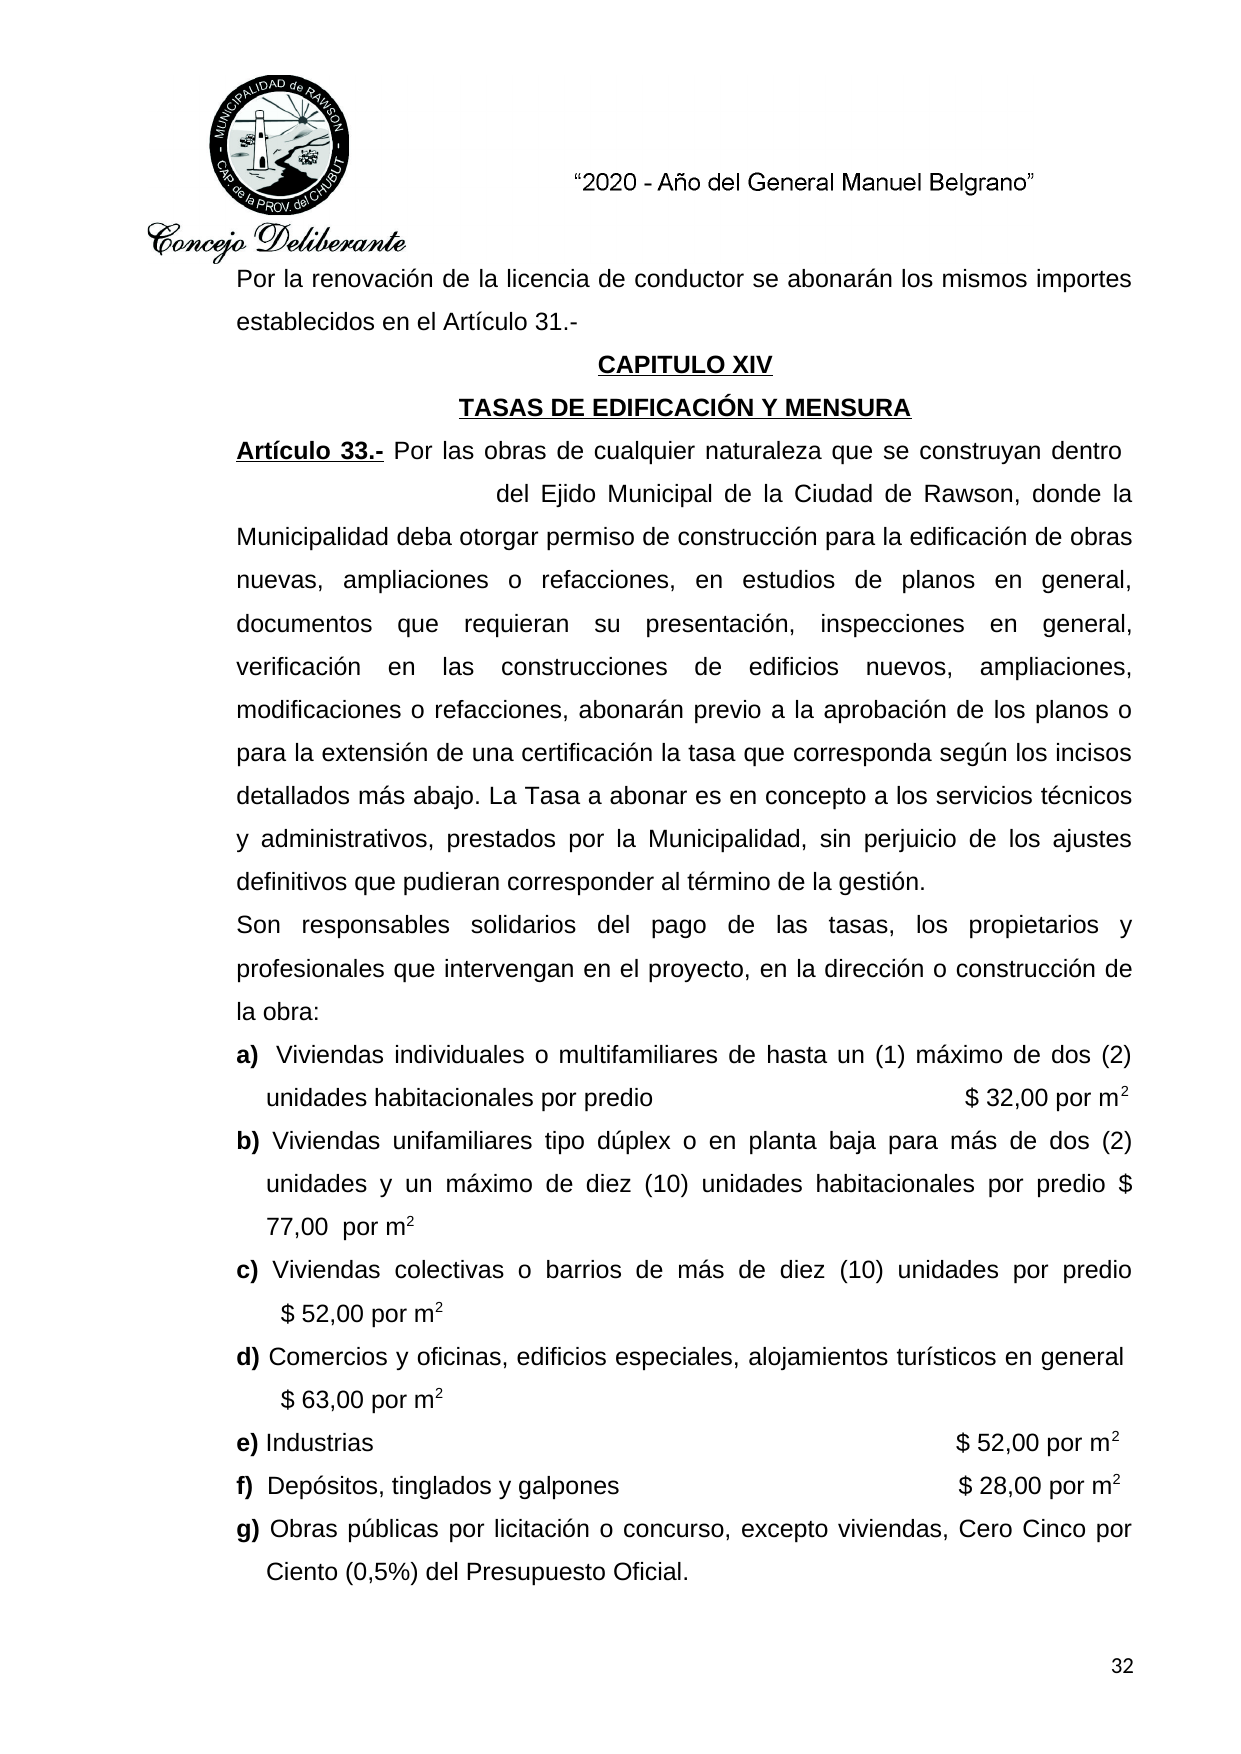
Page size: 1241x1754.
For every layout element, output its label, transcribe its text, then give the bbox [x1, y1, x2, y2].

text f) Depósitos, tinglados y galpones $ 28,00 por m2 [236, 1471, 1134, 1500]
text g) Obras públicas por licitación o concurso, excepto viviendas, Cero Cinco por Ciento (0,5%) del Presupuesto Oficial. [236, 1514, 1134, 1586]
text c) Viviendas colectivas o barrios de más de diez (10) unidades por predio $ 52,00 por m2 [236, 1256, 1134, 1327]
text Artículo 33.- Por las obras de cualquier naturaleza que se construyan dentro del Ejido Municipal de la Ciudad de Rawson, donde la Municipalidad deba otorgar permiso de construcción para la edificación de obras nuevas, ampliaciones o refacciones, en estudios de planos en general, documentos que requieran su presentación, inspecciones en general, verificación en las construcciones de edificios nuevos, ampliaciones, modificaciones o refacciones, abonarán previo a la aprobación de los planos o para la extensión de una certificación la tasa que corresponda según los incisos detallados más abajo. La Tasa a abonar es en concepto a los servicios técnicos y administrativos, prestados por la Municipalidad, sin perjuicio de los ajustes definitivos que pudieran corresponder al término de la gestión. [236, 436, 1134, 896]
text Por la renovación de la licencia de conductor se abonarán los mismos importes establecidos en el Artículo 31.- [236, 264, 1134, 336]
text CAPITULO XIV [236, 350, 1134, 379]
list Viviendas individuales o multifamiliares de hasta un (1) máximo de dos (2) unidades habitacionales por predio $ 32,00 por m2 [236, 1040, 1134, 1112]
text d) Comercios y oficinas, edificios especiales, alojamientos turísticos en general $ 63,00 por m2 [236, 1342, 1134, 1414]
text e) Industrias $ 52,00 por m2 [236, 1428, 1134, 1457]
text Son responsables solidarios del pago de las tasas, los propietarios y profesionales que intervengan en el proyecto, en la dirección o construcción de la obra: [236, 911, 1134, 1026]
picture [147, 75, 1034, 264]
text TASAS DE EDIFICACIÓN Y MENSURA [236, 393, 1134, 422]
text b) Viviendas unifamiliares tipo dúplex o en planta baja para más de dos (2) unidades y un máximo de diez (10) unidades habitacionales por predio $ 77,00 por m2 [236, 1126, 1134, 1241]
